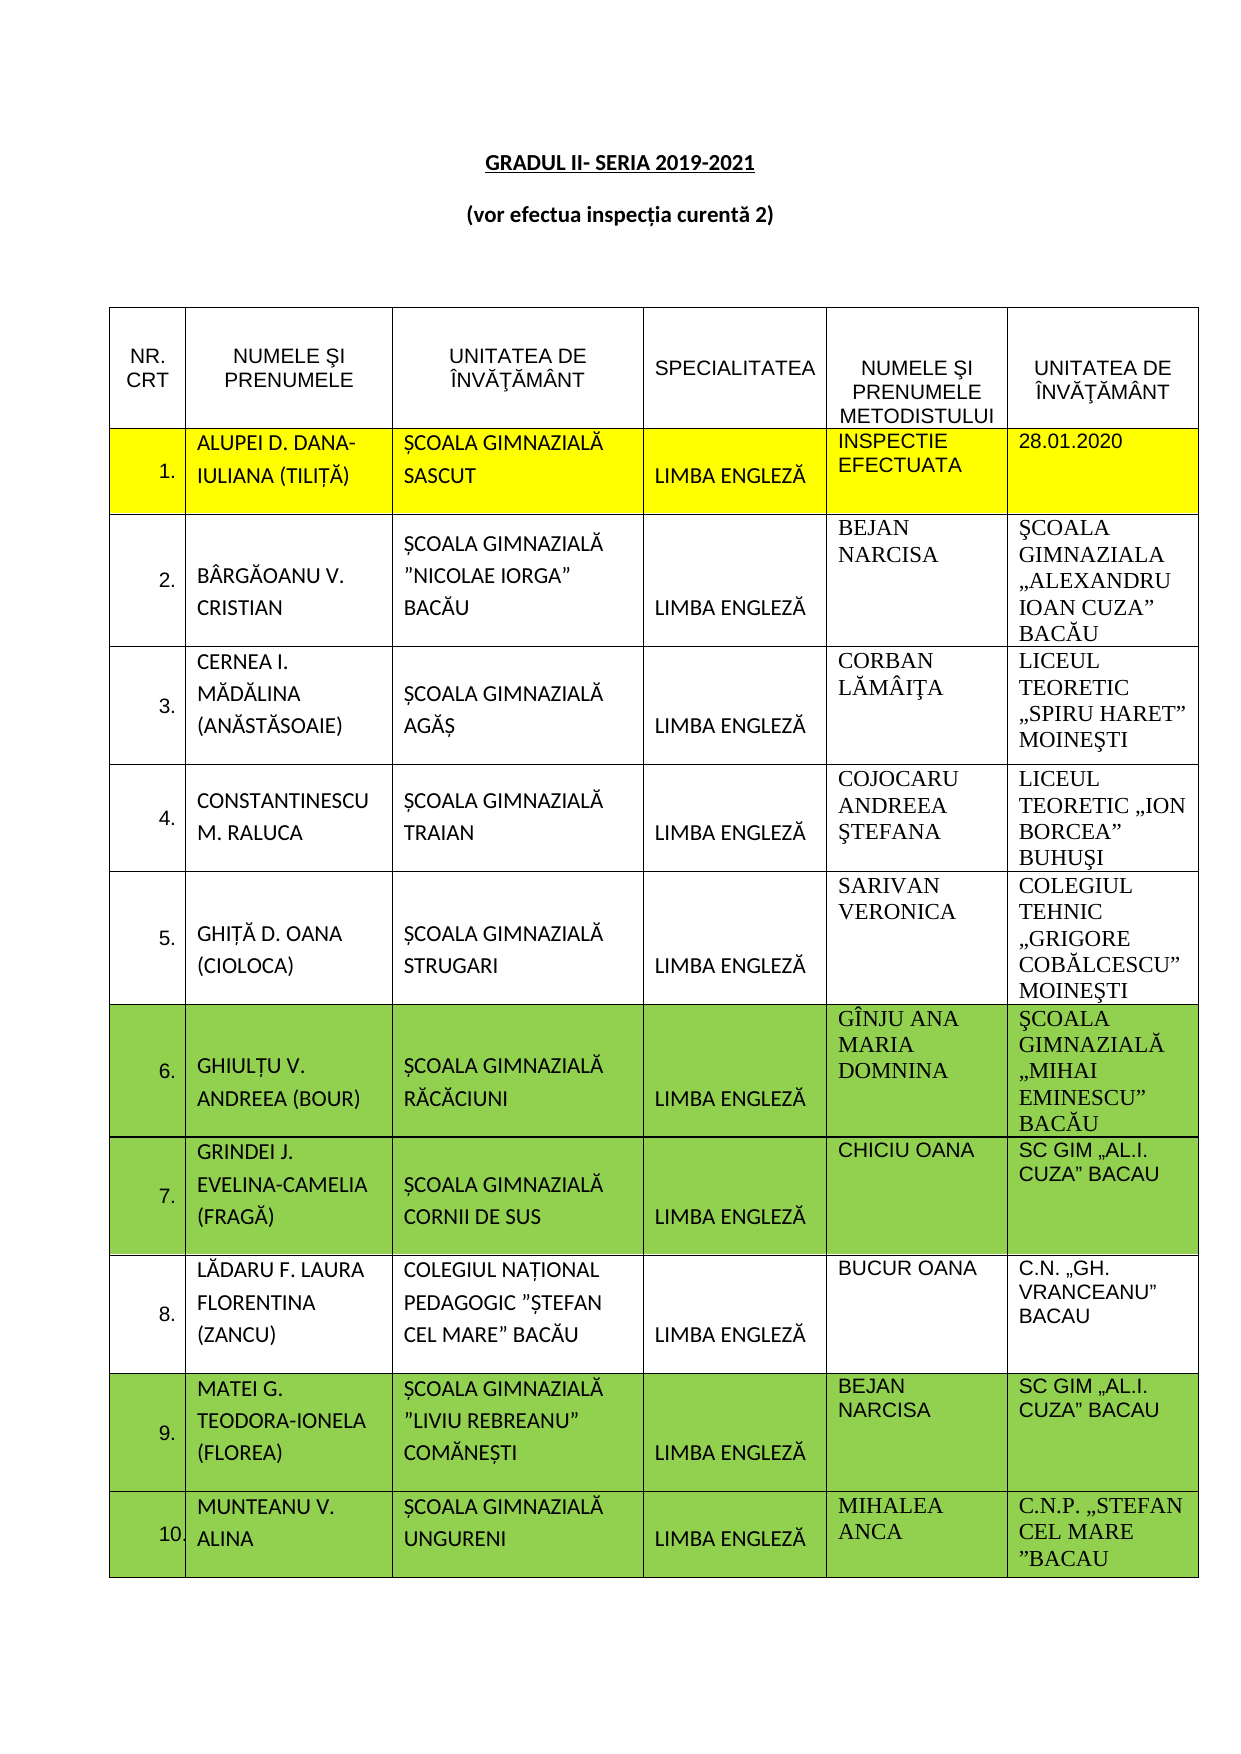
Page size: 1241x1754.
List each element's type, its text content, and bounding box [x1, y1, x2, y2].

table_cell GHIULȚU V. ANDREEA (BOUR) [186, 1005, 392, 1136]
table_cell CERNEA I. MĂDĂLINA (ANĂSTĂSOAIE) [186, 647, 392, 764]
table_cell [110, 1374, 185, 1491]
table_header NR. CRT [110, 308, 185, 427]
table_cell [110, 1256, 185, 1373]
table_cell [110, 872, 185, 1004]
table_cell ȘCOALA GIMNAZIALĂ ”NICOLAE IORGA” BACĂU [393, 515, 643, 646]
table_cell ȘCOALA GIMNAZIALĂ TRAIAN [393, 765, 643, 871]
table_cell [110, 1492, 185, 1577]
table_cell LIMBA ENGLEZĂ [644, 872, 826, 1004]
table_cell ȘCOALA GIMNAZIALĂ SASCUT [393, 429, 643, 513]
table_cell CHICIU OANA [827, 1138, 1007, 1254]
table_cell BEJAN NARCISA [827, 515, 1007, 646]
text (vor efectua inspecţia curentă 2) [148, 201, 1093, 229]
table_cell GHIȚĂ D. OANA (CIOLOCA) [186, 872, 392, 1004]
table_cell LIMBA ENGLEZĂ [644, 429, 826, 513]
table_cell LIMBA ENGLEZĂ [644, 1138, 826, 1254]
table_cell GÎNJU ANA MARIA DOMNINA [827, 1005, 1007, 1136]
table_cell BÂRGĂOANU V. CRISTIAN [186, 515, 392, 646]
table_cell ȘCOALA GIMNAZIALĂ AGĂȘ [393, 647, 643, 764]
table_cell LĂDARU F. LAURA FLORENTINA (ZANCU) [186, 1256, 392, 1373]
table_cell LICEUL TEORETIC „SPIRU HARET” MOINEŞTI [1008, 647, 1198, 764]
text GRADUL II- SERIA 2019-2021 [148, 148, 1093, 176]
table_cell INSPECTIE EFECTUATA [827, 429, 1007, 513]
table_cell CONSTANTINESCU M. RALUCA [186, 765, 392, 871]
table_cell ȘCOALA GIMNAZIALĂ UNGURENI [393, 1492, 643, 1577]
table_cell LIMBA ENGLEZĂ [644, 1256, 826, 1373]
table_cell ŞCOALA GIMNAZIALA „ALEXANDRU IOAN CUZA” BACĂU [1008, 515, 1198, 646]
table_cell ȘCOALA GIMNAZIALĂ STRUGARI [393, 872, 643, 1004]
table_cell BEJAN NARCISA [827, 1374, 1007, 1491]
table_cell ȘCOALA GIMNAZIALĂ CORNII DE SUS [393, 1138, 643, 1254]
table_cell [110, 429, 185, 513]
table_cell [110, 765, 185, 871]
table_cell LIMBA ENGLEZĂ [644, 515, 826, 646]
table_cell MIHALEA ANCA [827, 1492, 1007, 1577]
table_cell [110, 1138, 185, 1254]
table_cell LIMBA ENGLEZĂ [644, 765, 826, 871]
table_cell LICEUL TEORETIC „ION BORCEA” BUHUŞI [1008, 765, 1198, 871]
table_cell MATEI G. TEODORA-IONELA (FLOREA) [186, 1374, 392, 1491]
table_cell LIMBA ENGLEZĂ [644, 1374, 826, 1491]
table_cell 28.01.2020 [1008, 429, 1198, 513]
table_cell SARIVAN VERONICA [827, 872, 1007, 1004]
table_cell CORBAN LĂMÂIŢA [827, 647, 1007, 764]
table_header NUMELE ŞI PRENUMELE [186, 308, 392, 427]
table_cell COLEGIUL NAȚIONAL PEDAGOGIC ”ȘTEFAN CEL MARE” BACĂU [393, 1256, 643, 1373]
table_cell LIMBA ENGLEZĂ [644, 1005, 826, 1136]
table_cell MUNTEANU V. ALINA [186, 1492, 392, 1577]
table_cell [110, 1005, 185, 1136]
table_header UNITATEA DE ÎNVĂŢĂMÂNT [393, 308, 643, 427]
table_header UNITATEA DE ÎNVĂŢĂMÂNT [1008, 308, 1198, 427]
table_cell LIMBA ENGLEZĂ [644, 1492, 826, 1577]
table_cell ŞCOALA GIMNAZIALĂ „MIHAI EMINESCU” BACĂU [1008, 1005, 1198, 1136]
table_cell [110, 515, 185, 646]
table_cell SC GIM „AL.I. CUZA” BACAU [1008, 1374, 1198, 1491]
table_cell COLEGIUL TEHNIC „GRIGORE COBĂLCESCU” MOINEŞTI [1008, 872, 1198, 1004]
table_cell COJOCARU ANDREEA ŞTEFANA [827, 765, 1007, 871]
table_cell LIMBA ENGLEZĂ [644, 647, 826, 764]
table_cell ȘCOALA GIMNAZIALĂ RĂCĂCIUNI [393, 1005, 643, 1136]
table_cell [110, 647, 185, 764]
table_cell ȘCOALA GIMNAZIALĂ ”LIVIU REBREANU” COMĂNEȘTI [393, 1374, 643, 1491]
table_cell SC GIM „AL.I. CUZA” BACAU [1008, 1138, 1198, 1254]
table_cell ALUPEI D. DANA-IULIANA (TILIȚĂ) [186, 429, 392, 513]
table_header NUMELE ŞI PRENUMELE METODISTULUI [827, 308, 1007, 427]
table_header SPECIALITATEA [644, 308, 826, 427]
table_cell BUCUR OANA [827, 1256, 1007, 1373]
table_cell C.N.P. „STEFAN CEL MARE ”BACAU [1008, 1492, 1198, 1577]
table_cell GRINDEI J. EVELINA-CAMELIA (FRAGĂ) [186, 1138, 392, 1254]
table_cell C.N. „GH. VRANCEANU” BACAU [1008, 1256, 1198, 1373]
